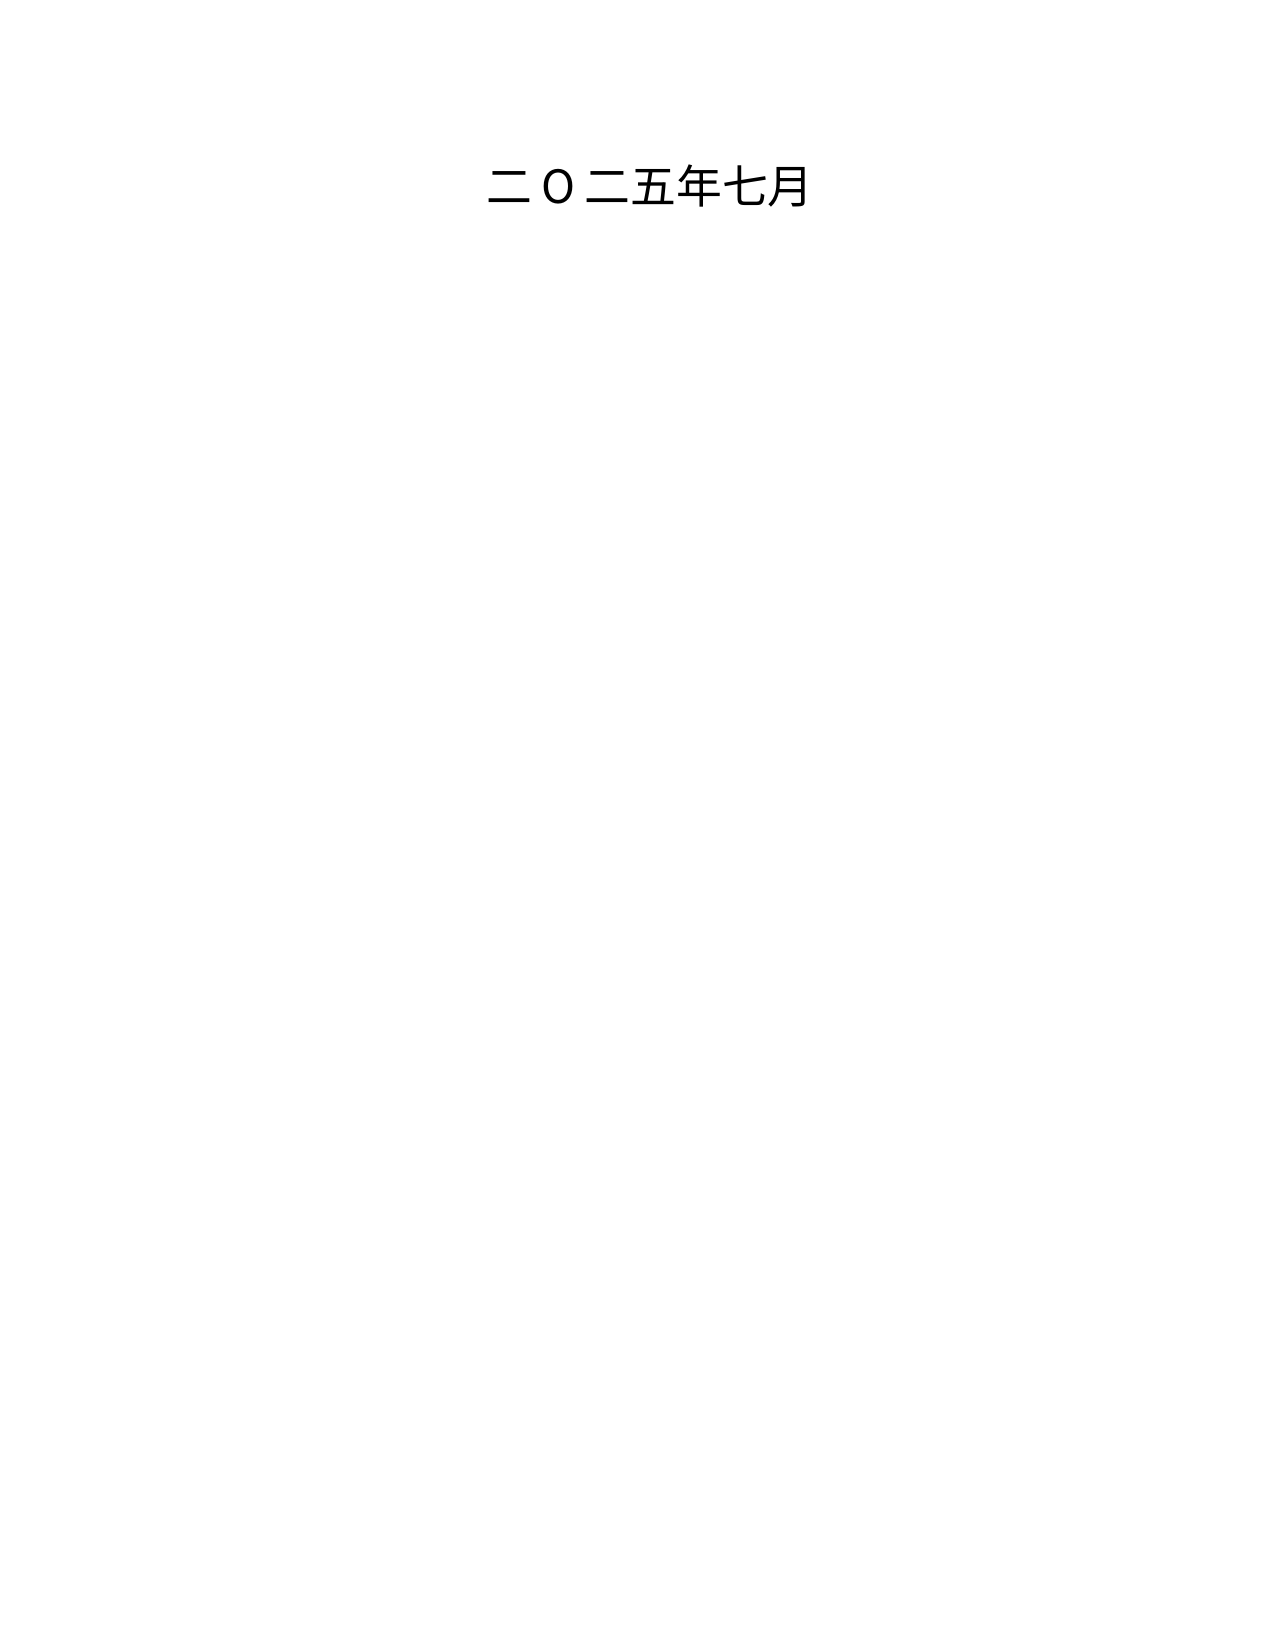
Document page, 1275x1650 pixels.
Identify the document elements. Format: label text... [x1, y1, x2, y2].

text 二O二五年七月 [162, 150, 1137, 216]
